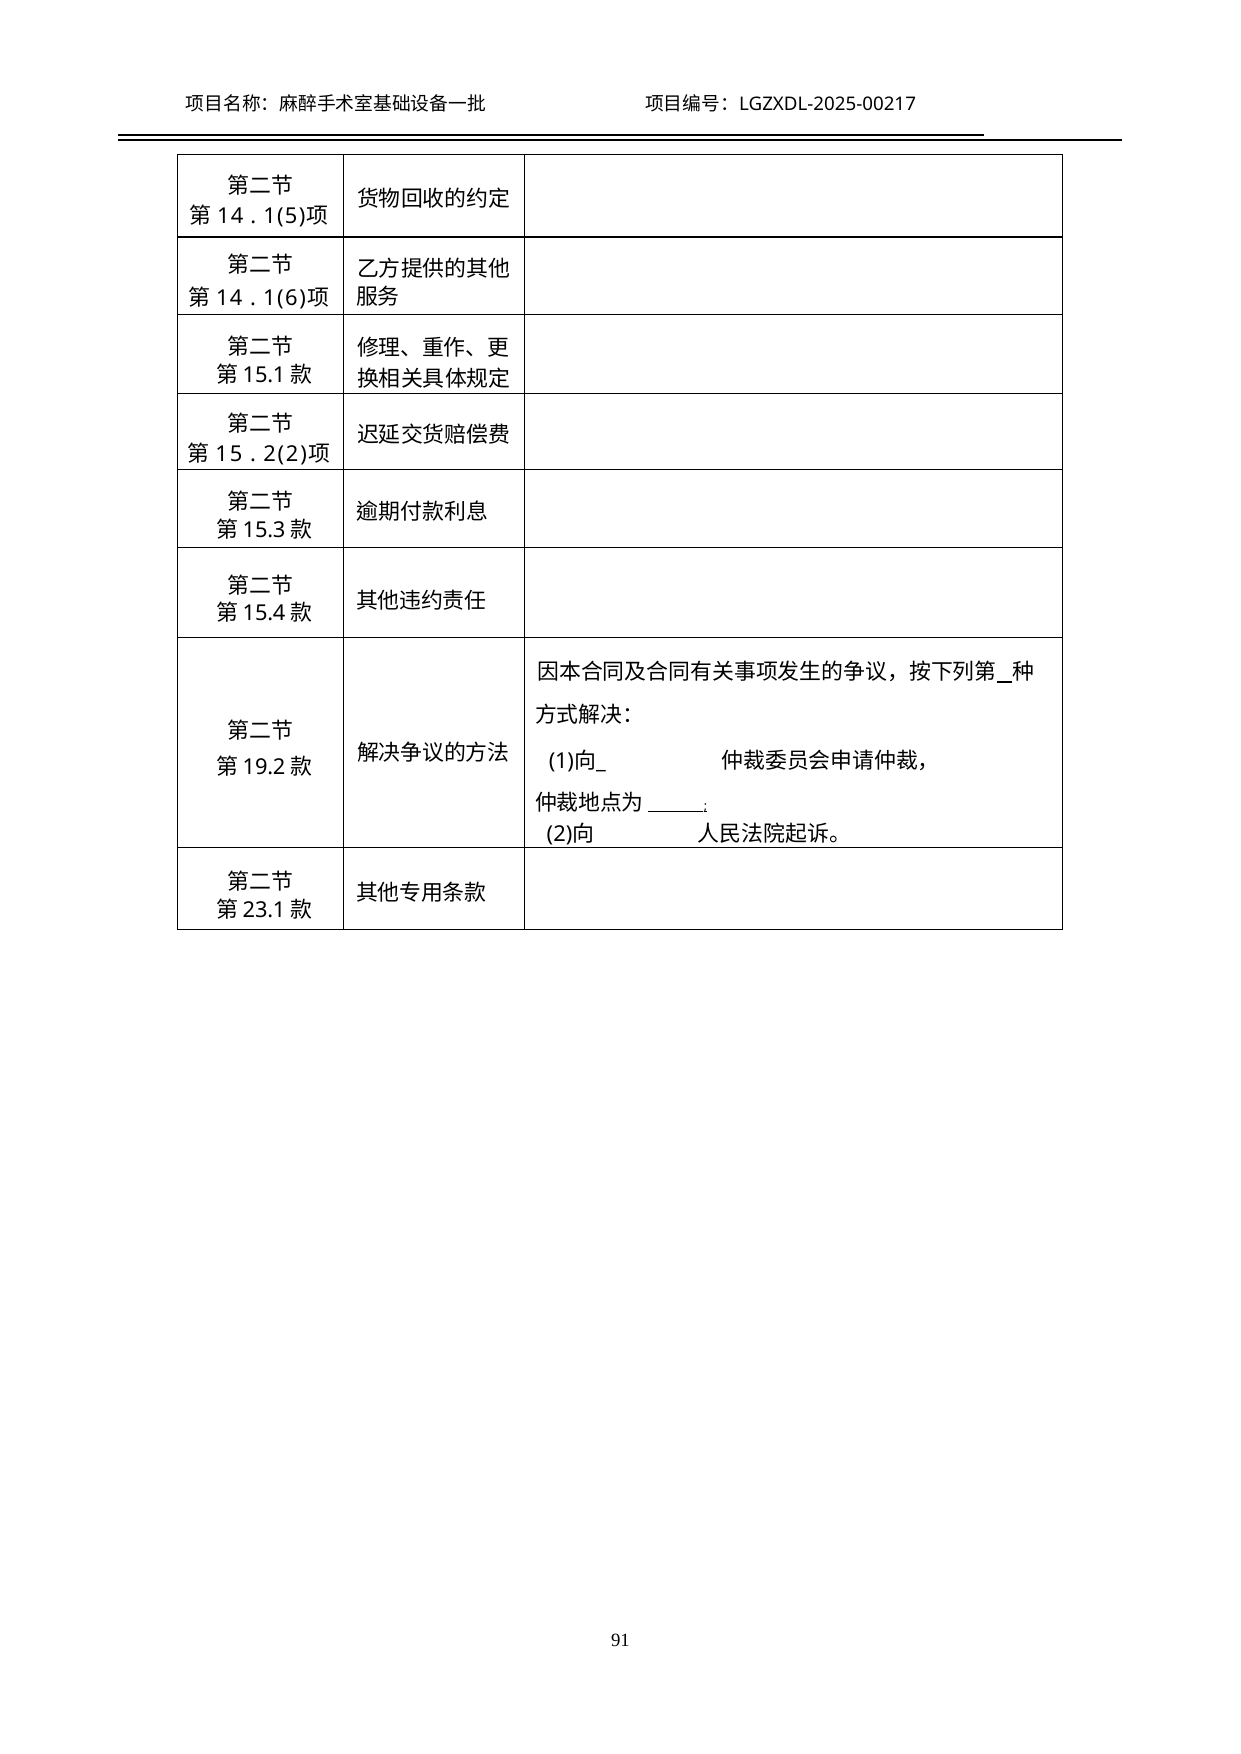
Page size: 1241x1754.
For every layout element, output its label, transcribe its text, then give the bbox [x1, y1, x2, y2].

table_cell 其他专用条款 [344, 848, 524, 929]
table_cell 第二节 第14 . 1(5)项 [178, 155, 343, 236]
table_cell 因本合同及合同有关事项发生的争议，按下列第 种 方式解决： (1)向_ 仲裁委员会申请仲裁， 仲裁地点为 ; (2)向 人民法院起诉。 [525, 638, 1062, 847]
table_cell [525, 470, 1062, 547]
table_cell 其他违约责任 [344, 548, 524, 637]
table_cell [525, 394, 1062, 468]
table_cell 逾期付款利息 [344, 470, 524, 547]
table_cell [525, 238, 1062, 313]
table_cell [525, 155, 1062, 236]
table_cell [525, 548, 1062, 637]
table_cell 乙方提供的其他服务 [344, 238, 524, 313]
table_cell 第二节 第15.1款 [178, 315, 343, 393]
table_cell 第二节 第15 . 2(2)项 [178, 394, 343, 468]
table_cell 修理、重作、更 换相关具体规定 [344, 315, 524, 393]
table_cell 第二节 第15.4款 [178, 548, 343, 637]
table_cell 第二节 第14 . 1(6)项 [178, 238, 343, 313]
table_cell 第二节 第23.1款 [178, 848, 343, 929]
table_cell 第二节 第19.2款 [178, 638, 343, 847]
table_cell 解决争议的方法 [344, 638, 524, 847]
table_cell [525, 848, 1062, 929]
table_cell 第二节 第15.3款 [178, 470, 343, 547]
table_cell [525, 315, 1062, 393]
table_cell 迟延交货赔偿费 [344, 394, 524, 468]
table_cell 货物回收的约定 [344, 155, 524, 236]
